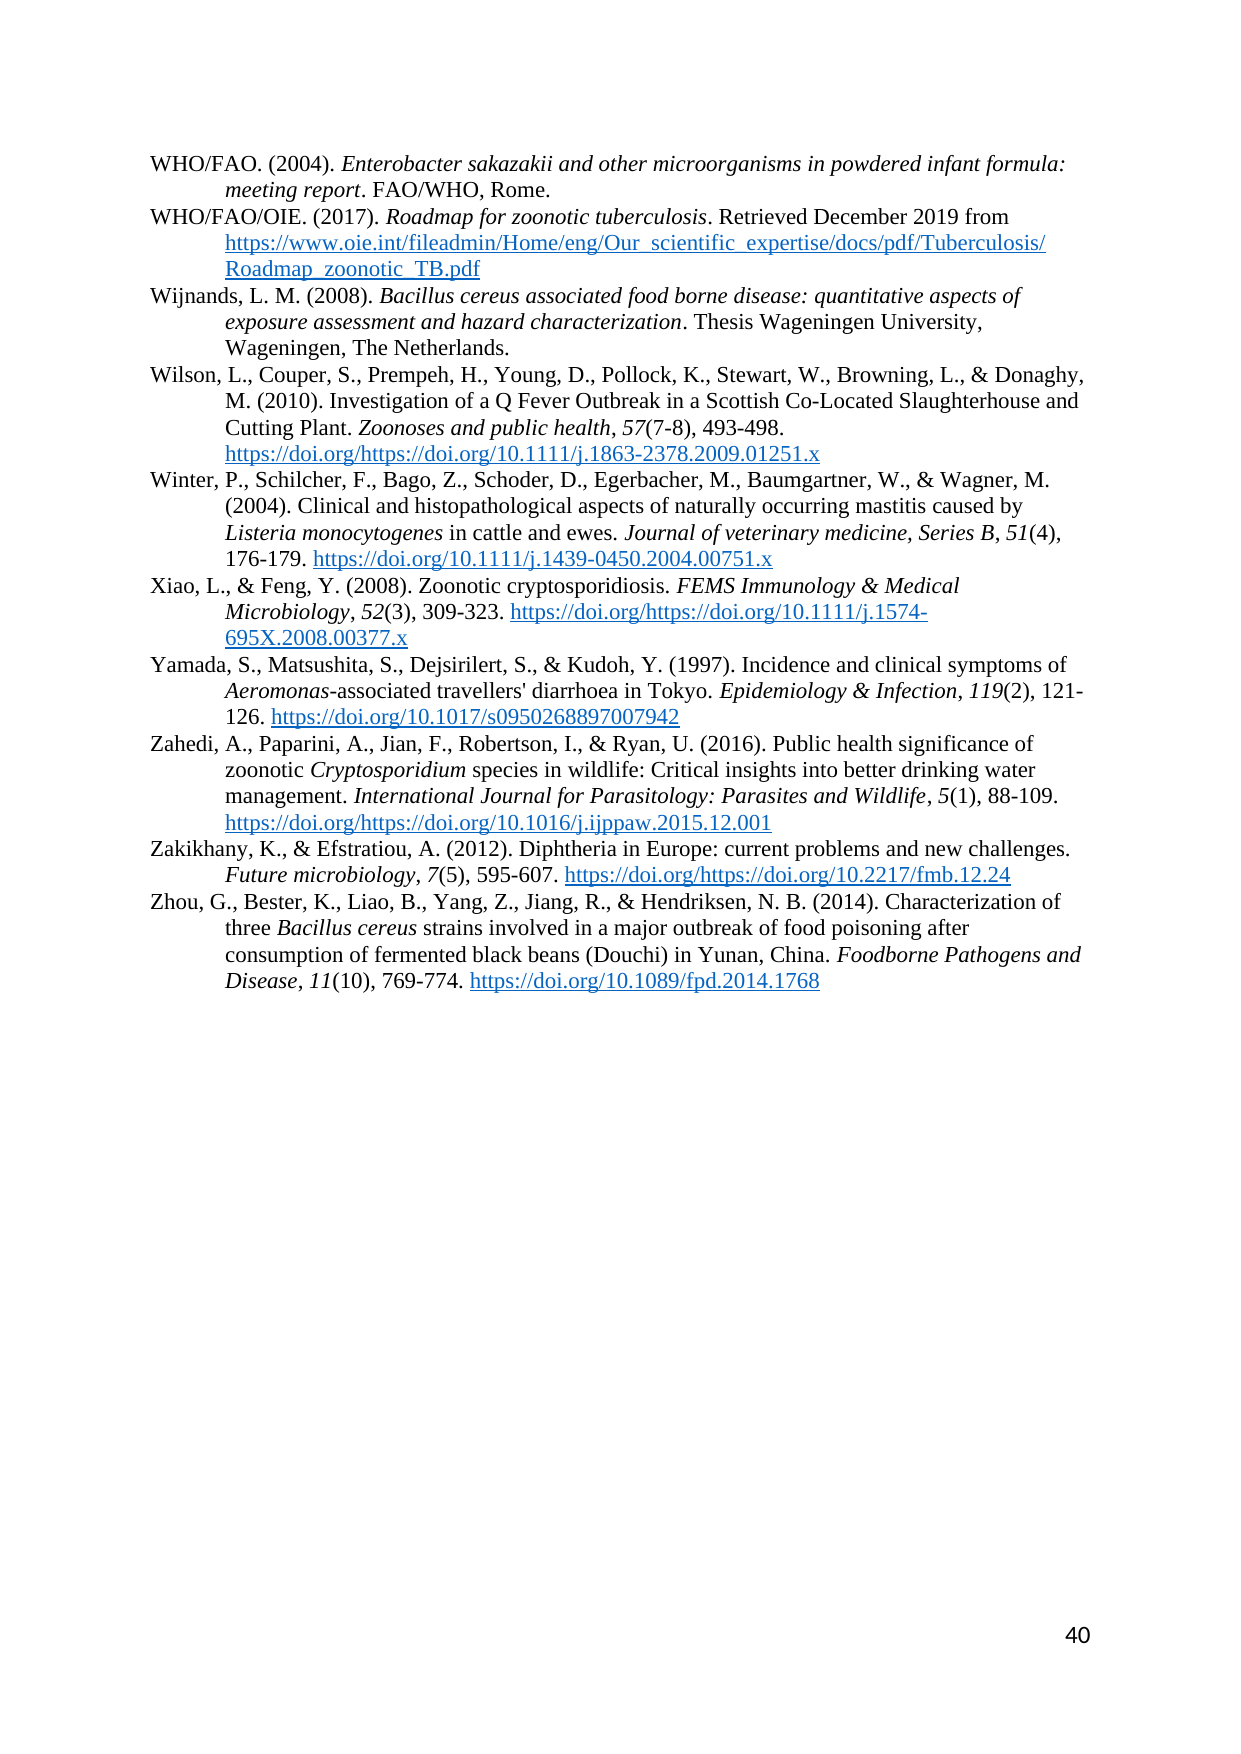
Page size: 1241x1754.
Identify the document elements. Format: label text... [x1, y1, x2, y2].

text WHO/FAO/OIE. (2017). Roadmap for zoonotic tuberculosis. Retrieved December 2019 from https://www.oie.int/fileadmin/Home/eng/Our_scientific_expertise/docs/pdf/Tuberculosis/Roadmap_zoonotic_TB.pdf [150, 203, 1090, 282]
text Zakikhany, K., & Efstratiou, A. (2012). Diphtheria in Europe: current problems and new challenges. Future microbiology, 7(5), 595-607. https://doi.org/https://doi.org/10.2217/fmb.12.24 [150, 835, 1090, 888]
text Zahedi, A., Paparini, A., Jian, F., Robertson, I., & Ryan, U. (2016). Public health significance of zoonotic Cryptosporidium species in wildlife: Critical insights into better drinking water management. International Journal for Parasitology: Parasites and Wildlife, 5(1), 88-109. https://doi.org/https://doi.org/10.1016/j.ijppaw.2015.12.001 [150, 730, 1090, 835]
text Winter, P., Schilcher, F., Bago, Z., Schoder, D., Egerbacher, M., Baumgartner, W., & Wagner, M. (2004). Clinical and histopathological aspects of naturally occurring mastitis caused by Listeria monocytogenes in cattle and ewes. Journal of veterinary medicine, Series B, 51(4), 176-179. https://doi.org/10.1111/j.1439-0450.2004.00751.x [150, 466, 1090, 572]
text Yamada, S., Matsushita, S., Dejsirilert, S., & Kudoh, Y. (1997). Incidence and clinical symptoms of Aeromonas-associated travellers' diarrhoea in Tokyo. Epidemiology & Infection, 119(2), 121-126. https://doi.org/10.1017/s0950268897007942 [150, 651, 1090, 730]
text Wijnands, L. M. (2008). Bacillus cereus associated food borne disease: quantitative aspects of exposure assessment and hazard characterization. Thesis Wageningen University, Wageningen, The Netherlands. [150, 282, 1090, 361]
text Zhou, G., Bester, K., Liao, B., Yang, Z., Jiang, R., & Hendriksen, N. B. (2014). Characterization of three Bacillus cereus strains involved in a major outbreak of food poisoning after consumption of fermented black beans (Douchi) in Yunan, China. Foodborne Pathogens and Disease, 11(10), 769-774. https://doi.org/10.1089/fpd.2014.1768 [150, 888, 1090, 993]
text WHO/FAO. (2004). Enterobacter sakazakii and other microorganisms in powdered infant formula: meeting report. FAO/WHO, Rome. [150, 150, 1090, 203]
text Xiao, L., & Feng, Y. (2008). Zoonotic cryptosporidiosis. FEMS Immunology & Medical Microbiology, 52(3), 309-323. https://doi.org/https://doi.org/10.1111/j.1574-695X.2008.00377.x [150, 572, 1090, 651]
text Wilson, L., Couper, S., Prempeh, H., Young, D., Pollock, K., Stewart, W., Browning, L., & Donaghy, M. (2010). Investigation of a Q Fever Outbreak in a Scottish Co‐Located Slaughterhouse and Cutting Plant. Zoonoses and public health, 57(7‐8), 493-498. https://doi.org/https://doi.org/10.1111/j.1863-2378.2009.01251.x [150, 361, 1090, 466]
